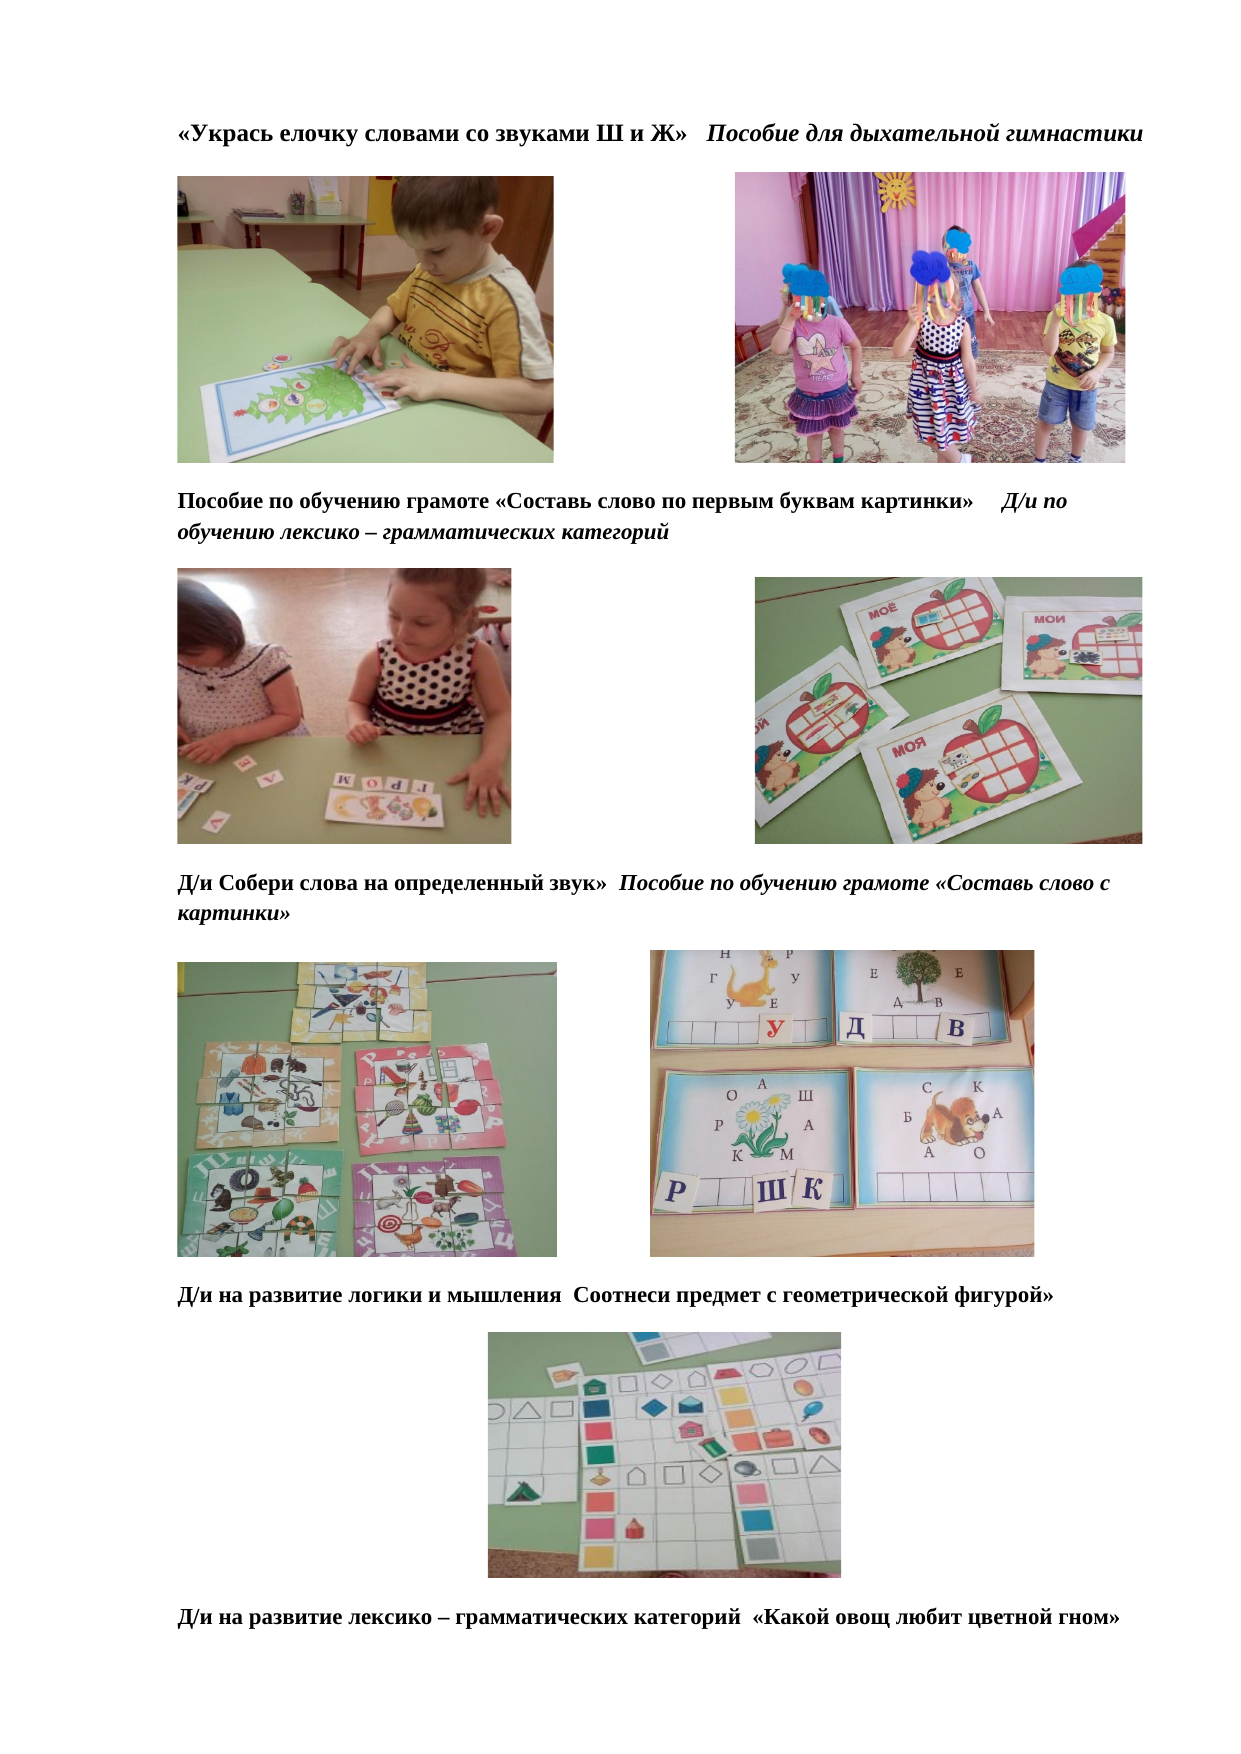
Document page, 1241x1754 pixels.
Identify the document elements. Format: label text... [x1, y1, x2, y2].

picture [177, 176, 554, 463]
picture [487, 1332, 842, 1578]
text «Укрась елочку словами со звуками Ш и Ж» Пособие для дыхательной гимнастики [177, 118, 1152, 147]
text Д/и на развитие лексико – грамматических категорий «Какой овощ любит цветной гном» [177, 1603, 1152, 1629]
picture [650, 950, 1035, 1257]
text Д/и на развитие логики и мышления Соотнеси предмет с геометрической фигурой» [177, 1281, 1152, 1308]
text Д/и Собери слова на определенный звук» Пособие по обучению грамоте «Составь слово с картинки» [177, 869, 1152, 925]
picture [177, 962, 557, 1257]
picture [177, 568, 512, 844]
picture [734, 172, 1126, 463]
picture [754, 577, 1143, 844]
text Пособие по обучению грамоте «Составь слово по первым буквам картинки» Д/и по обучению лексико – грамматических категорий [177, 488, 1152, 544]
